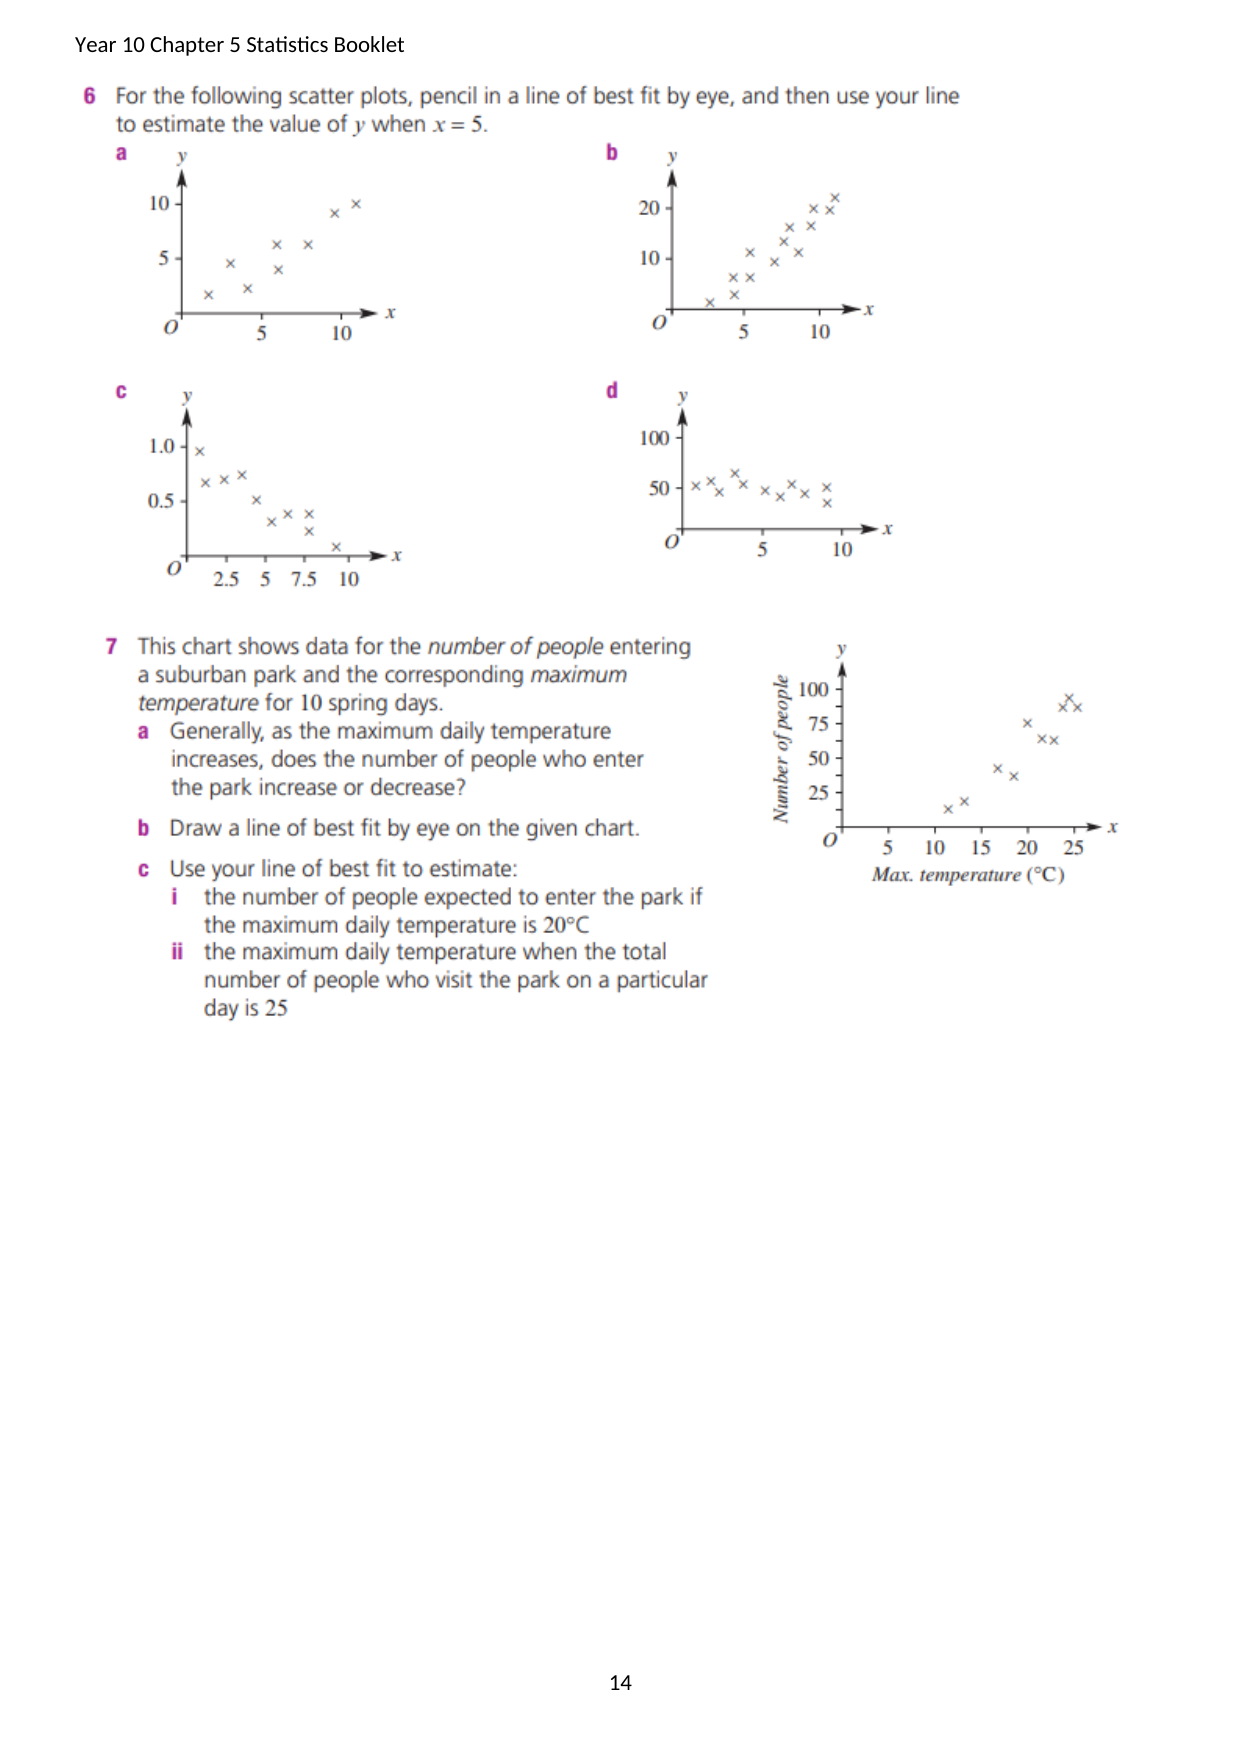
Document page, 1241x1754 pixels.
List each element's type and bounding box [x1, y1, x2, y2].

picture [75, 623, 1158, 1030]
picture [75, 75, 1135, 605]
